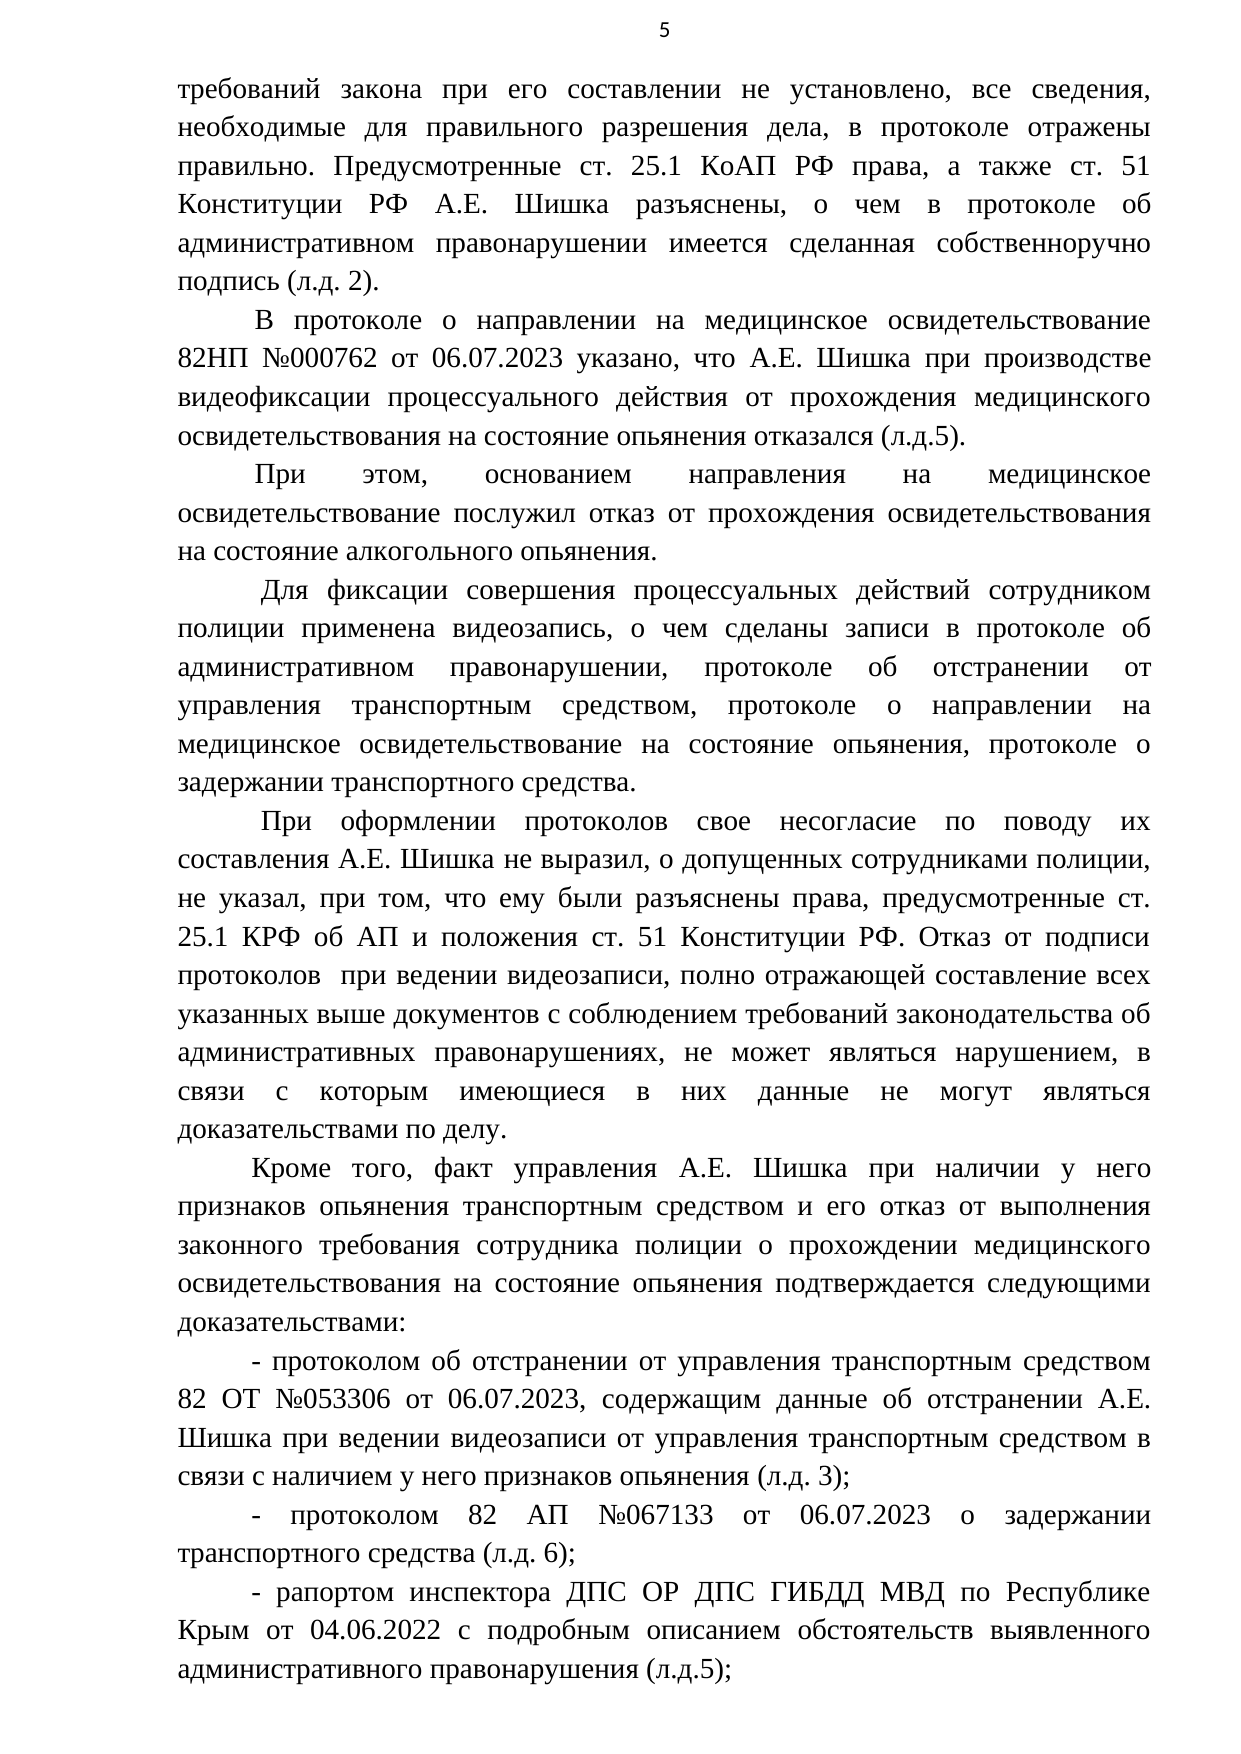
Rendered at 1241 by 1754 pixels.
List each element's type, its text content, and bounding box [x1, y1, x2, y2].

text Для фиксации совершения процессуальных действий сотрудником полиции применена видеозапись, о чем сделаны записи в протоколе об административном правонарушении, протоколе об отстранении от управления транспортным средством, протоколе о направлении на медицинское освидетельствование на состояние опьянения, протоколе о задержании транспортного средства. [177, 572, 1152, 798]
text Кроме того, факт управления А.Е. Шишка при наличии у него признаков опьянения транспортным средством и его отказ от выполнения законного требования сотрудника полиции о прохождении медицинского освидетельствования на состояние опьянения подтверждается следующими доказательствами: [177, 1150, 1152, 1338]
text - протоколом об отстранении от управления транспортным средством 82 ОТ №053306 от 06.07.2023, содержащим данные об отстранении А.Е. Шишка при ведении видеозаписи от управления транспортным средством в связи с наличием у него признаков опьянения (л.д. 3); [177, 1343, 1152, 1492]
text В протоколе о направлении на медицинское освидетельствование 82НП №000762 от 06.07.2023 указано, что А.Е. Шишка при производстве видеофиксации процессуального действия от прохождения медицинского освидетельствования на состояние опьянения отказался (л.д.5). [177, 302, 1152, 451]
text При оформлении протоколов свое несогласие по поводу их составления А.Е. Шишка не выразил, о допущенных сотрудниками полиции, не указал, при том, что ему были разъяснены права, предусмотренные ст. 25.1 КРФ об АП и положения ст. 51 Конституции РФ. Отказ от подписи протоколов при ведении видеозаписи, полно отражающей составление всех указанных выше документов с соблюдением требований законодательства об административных правонарушениях, не может являться нарушением, в связи с которым имеющиеся в них данные не могут являться доказательствами по делу. [177, 803, 1152, 1145]
text - протоколом 82 АП №067133 от 06.07.2023 о задержании транспортного средства (л.д. 6); [177, 1497, 1152, 1569]
text - рапортом инспектора ДПС ОР ДПС ГИБДД МВД по Республике Крым от 04.06.2022 с подробным описанием обстоятельств выявленного административного правонарушения (л.д.5); [177, 1574, 1152, 1684]
text При этом, основанием направления на медицинское освидетельствование послужил отказ от прохождения освидетельствования на состояние алкогольного опьянения. [177, 456, 1152, 567]
